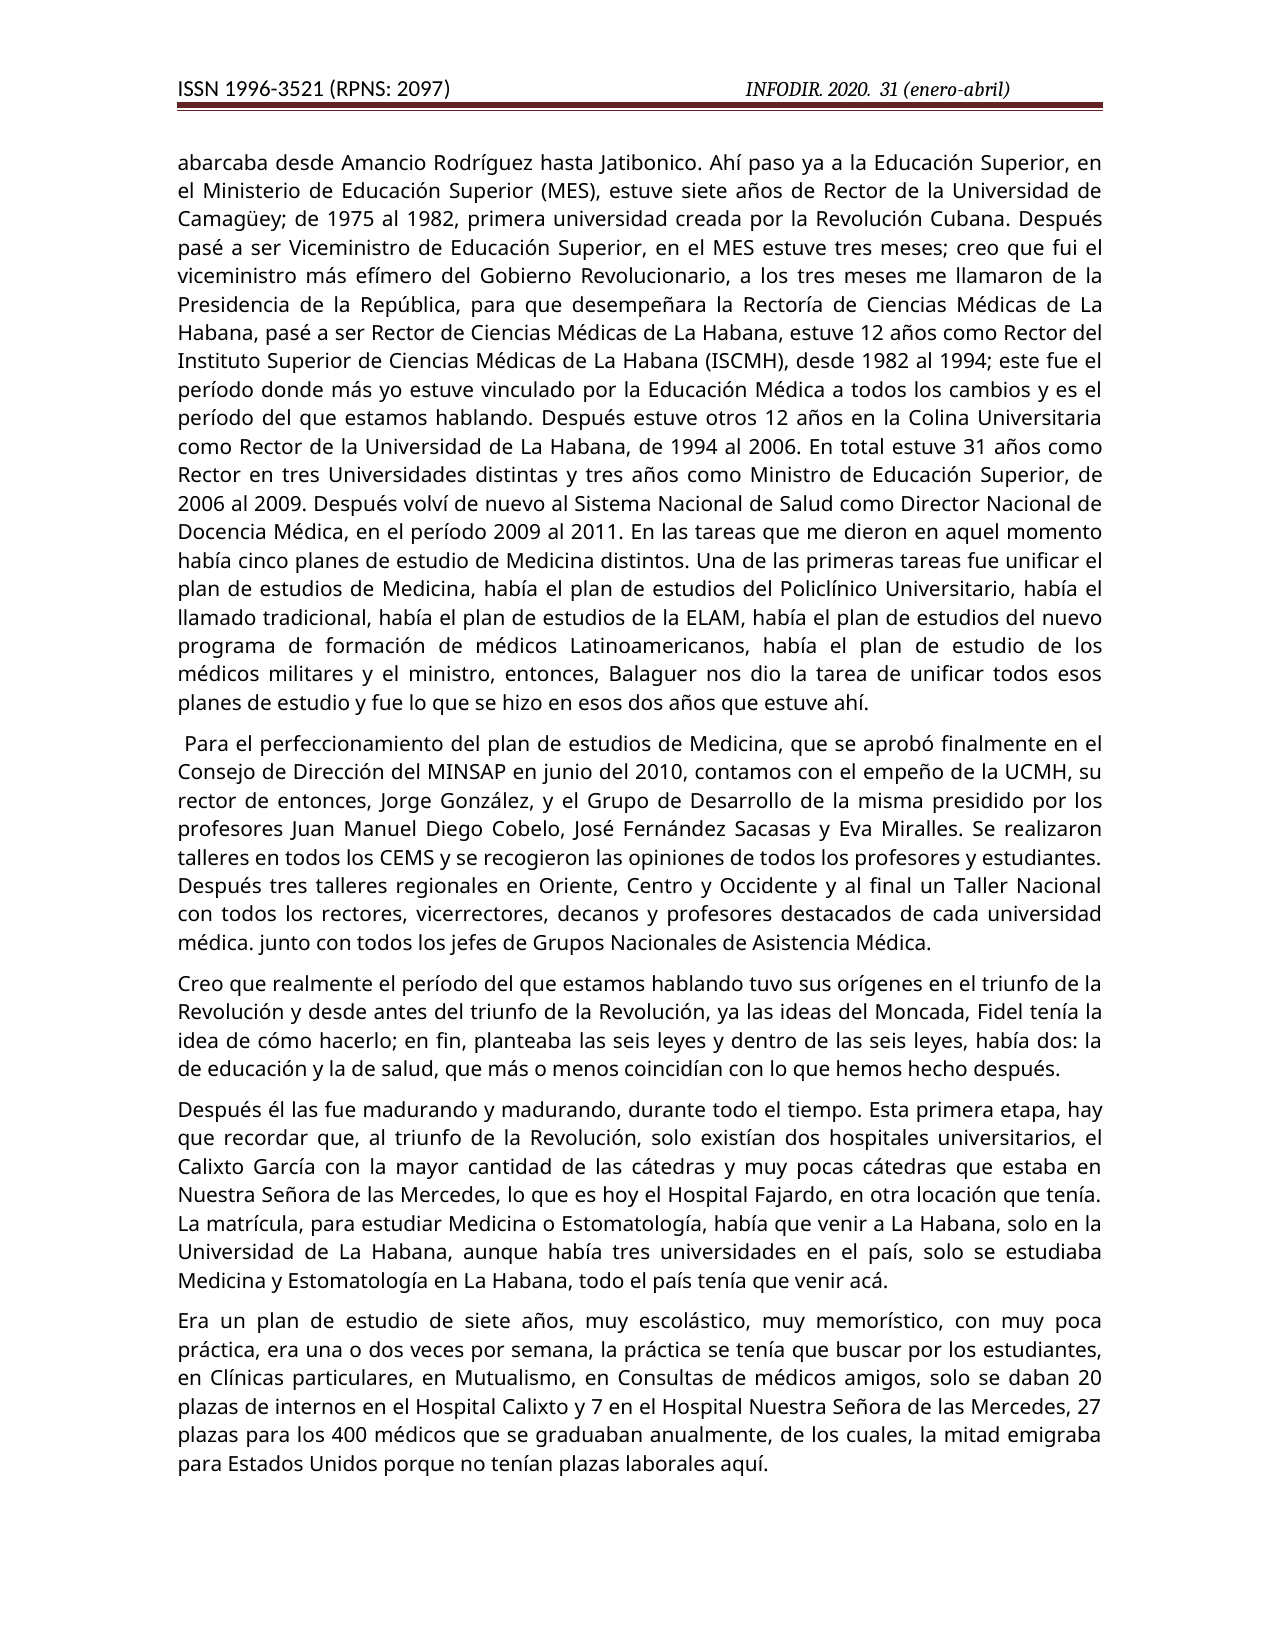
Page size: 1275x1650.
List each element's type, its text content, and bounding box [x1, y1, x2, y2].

text Era un plan de estudio de siete años, muy escolástico, muy memorístico, con muy poca práctica, era una o dos veces por semana, la práctica se tenía que buscar por los estudiantes, en Clínicas particulares, en Mutualismo, en Consultas de médicos amigos, solo se daban 20 plazas de internos en el Hospital Calixto y 7 en el Hospital Nuestra Señora de las Mercedes, 27 plazas para los 400 médicos que se graduaban anualmente, de los cuales, la mitad emigraba para Estados Unidos porque no tenían plazas laborales aquí. [177, 1307, 1103, 1477]
text Para el perfeccionamiento del plan de estudios de Medicina, que se aprobó finalmente en el Consejo de Dirección del MINSAP en junio del 2010, contamos con el empeño de la UCMH, su rector de entonces, Jorge González, y el Grupo de Desarrollo de la misma presidido por los profesores Juan Manuel Diego Cobelo, José Fernández Sacasas y Eva Miralles. Se realizaron talleres en todos los CEMS y se recogieron las opiniones de todos los profesores y estudiantes. Después tres talleres regionales en Oriente, Centro y Occidente y al final un Taller Nacional con todos los rectores, vicerrectores, decanos y profesores destacados de cada universidad médica. junto con todos los jefes de Grupos Nacionales de Asistencia Médica. [177, 729, 1103, 956]
text Después él las fue madurando y madurando, durante todo el tiempo. Esta primera etapa, hay que recordar que, al triunfo de la Revolución, solo existían dos hospitales universitarios, el Calixto García con la mayor cantidad de las cátedras y muy pocas cátedras que estaba en Nuestra Señora de las Mercedes, lo que es hoy el Hospital Fajardo, en otra locación que tenía. La matrícula, para estudiar Medicina o Estomatología, había que venir a La Habana, solo en la Universidad de La Habana, aunque había tres universidades en el país, solo se estudiaba Medicina y Estomatología en La Habana, todo el país tenía que venir acá. [177, 1095, 1103, 1294]
text Creo que realmente el período del que estamos hablando tuvo sus orígenes en el triunfo de la Revolución y desde antes del triunfo de la Revolución, ya las ideas del Moncada, Fidel tenía la idea de cómo hacerlo; en fin, planteaba las seis leyes y dentro de las seis leyes, había dos: la de educación y la de salud, que más o menos coincidían con lo que hemos hecho después. [177, 969, 1103, 1083]
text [177, 148, 1103, 716]
